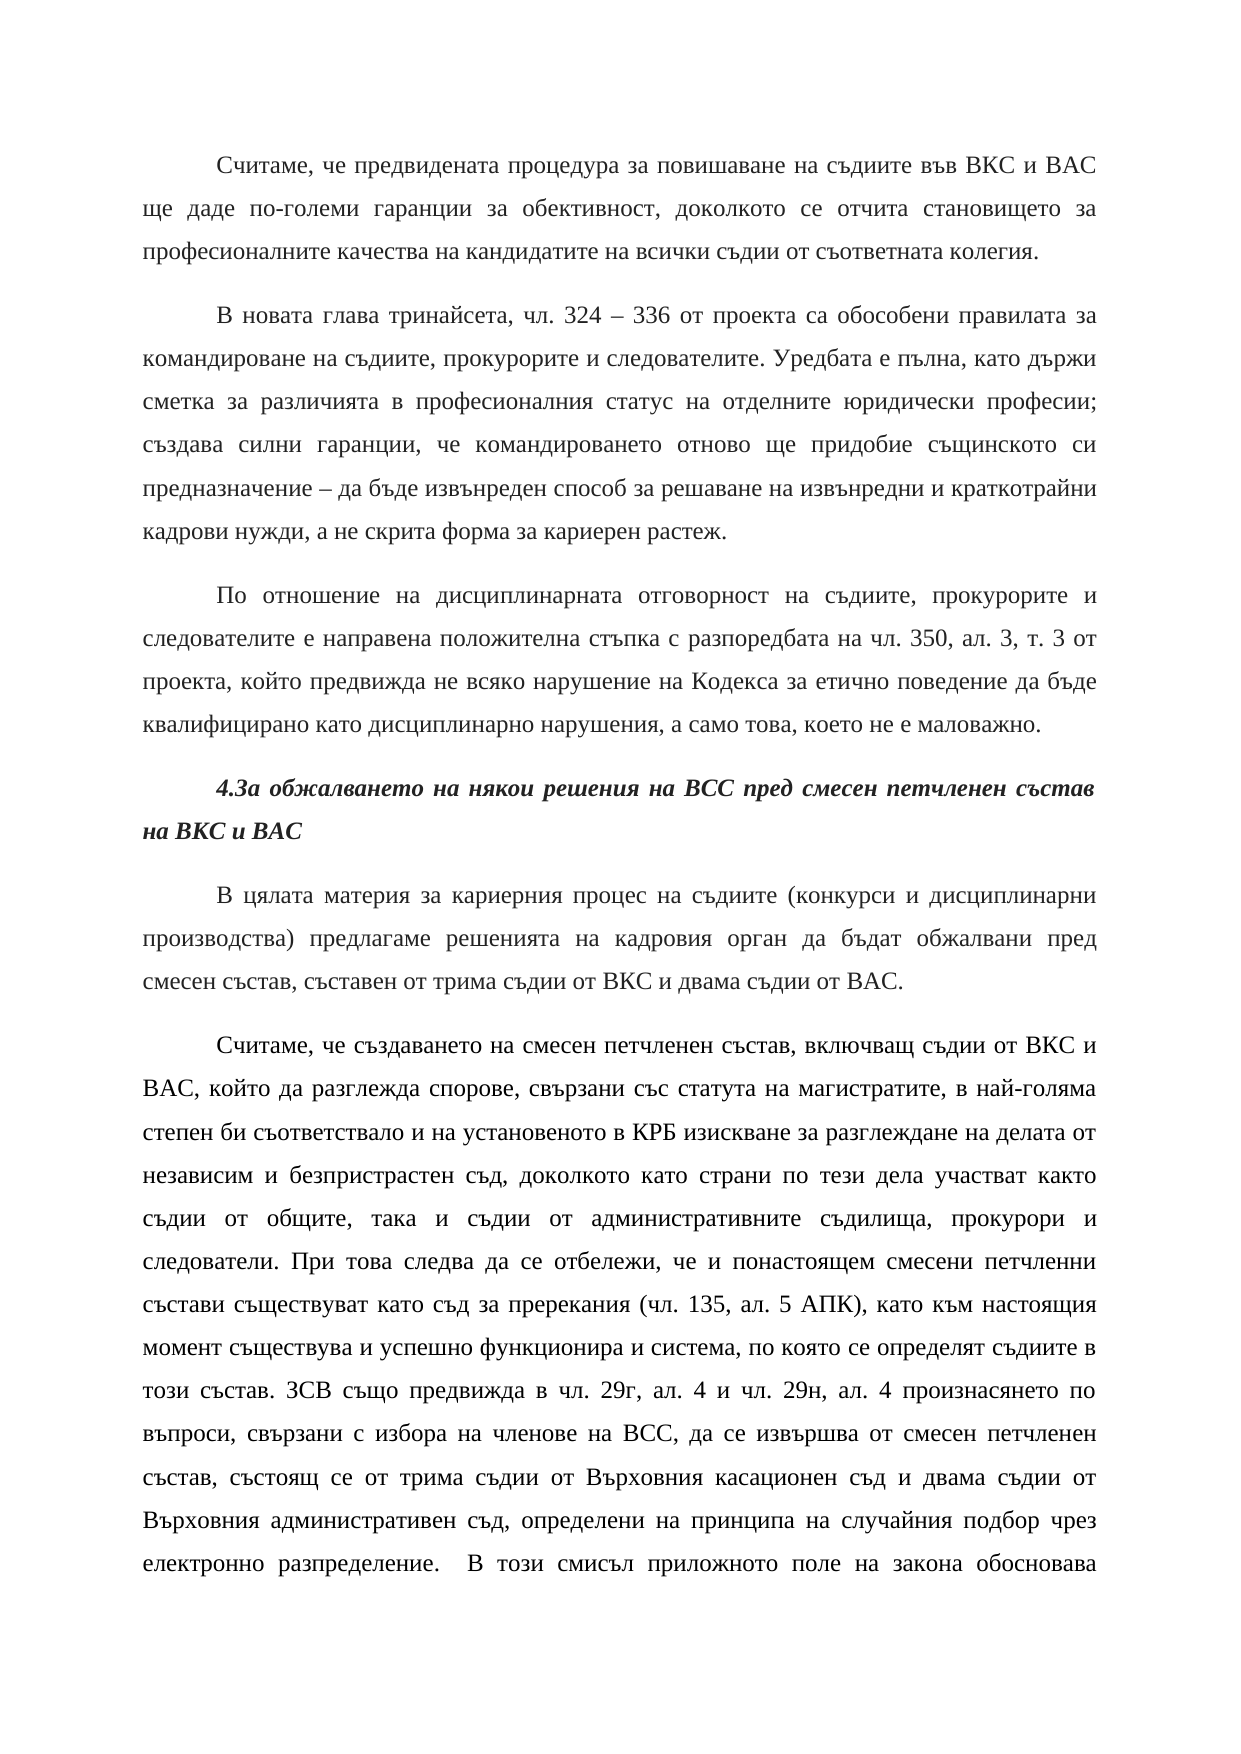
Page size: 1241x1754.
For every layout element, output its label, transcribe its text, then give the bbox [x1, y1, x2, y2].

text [142, 1030, 1098, 1577]
text Считаме, че предвидената процедура за повишаване на съдиите във ВКС и ВАС ще даде по-големи гаранции за обективност, доколкото се отчита становището за професионалните качества на кандидатите на всички съдии от съответната колегия. [142, 150, 1098, 215]
text В новата глава тринайсета, чл. 324 – 336 от проекта са обособени правилата за командироване на съдиите, прокурорите и следователите. Уредбата е пълна, като държи сметка за различията в професионалния статус на отделните юридически професии; създава силни гаранции, че командироването отново ще придобие същинското си предназначение – да бъде извънреден способ за решаване на извънредни и краткотрайни кадрови нужди, а не скрита форма за кариерен растеж. [142, 366, 1098, 495]
text Считаме, че предвидената процедура за повишаване на съдиите във ВКС и ВАС ще даде по-големи гаранции за обективност, доколкото се отчита становището за професионалните качества на кандидатите на всички съдии от съответната колегия. [142, 216, 1098, 265]
text В новата глава тринайсета, чл. 324 – 336 от проекта са обособени правилата за командироване на съдиите, прокурорите и следователите. Уредбата е пълна, като държи сметка за различията в професионалния статус на отделните юридически професии; създава силни гаранции, че командироването отново ще придобие същинското си предназначение – да бъде извънреден способ за решаване на извънредни и краткотрайни кадрови нужди, а не скрита форма за кариерен растеж. [142, 300, 1098, 365]
text В цялата материя за кариерния процес на съдиите (конкурси и дисциплинарни производства) предлагаме решенията на кадровия орган да бъдат обжалвани пред смесен състав, съставен от трима съдии от ВКС и двама съдии от ВАС. [142, 946, 1098, 995]
text По отношение на дисциплинарната отговорност на съдиите, прокурорите и следователите е направена положителна стъпка с разпоредбата на чл. 350, ал. 3, т. 3 от проекта, който предвижда не всяко нарушение на Кодекса за етично поведение да бъде квалифицирано като дисциплинарно нарушения, а само това, което не е маловажно. [142, 689, 1098, 738]
text В цялата материя за кариерния процес на съдиите (конкурси и дисциплинарни производства) предлагаме решенията на кадровия орган да бъдат обжалвани пред смесен състав, съставен от трима съдии от ВКС и двама съдии от ВАС. [142, 880, 1098, 945]
text 4.За обжалването на някои решения на ВСС пред смесен петчленен състав на ВКС и ВАС [142, 773, 1098, 845]
text По отношение на дисциплинарната отговорност на съдиите, прокурорите и следователите е направена положителна стъпка с разпоредбата на чл. 350, ал. 3, т. 3 от проекта, който предвижда не всяко нарушение на Кодекса за етично поведение да бъде квалифицирано като дисциплинарно нарушения, а само това, което не е маловажно. [142, 580, 1098, 688]
text В новата глава тринайсета, чл. 324 – 336 от проекта са обособени правилата за командироване на съдиите, прокурорите и следователите. Уредбата е пълна, като държи сметка за различията в професионалния статус на отделните юридически професии; създава силни гаранции, че командироването отново ще придобие същинското си предназначение – да бъде извънреден способ за решаване на извънредни и краткотрайни кадрови нужди, а не скрита форма за кариерен растеж. [142, 496, 1098, 544]
